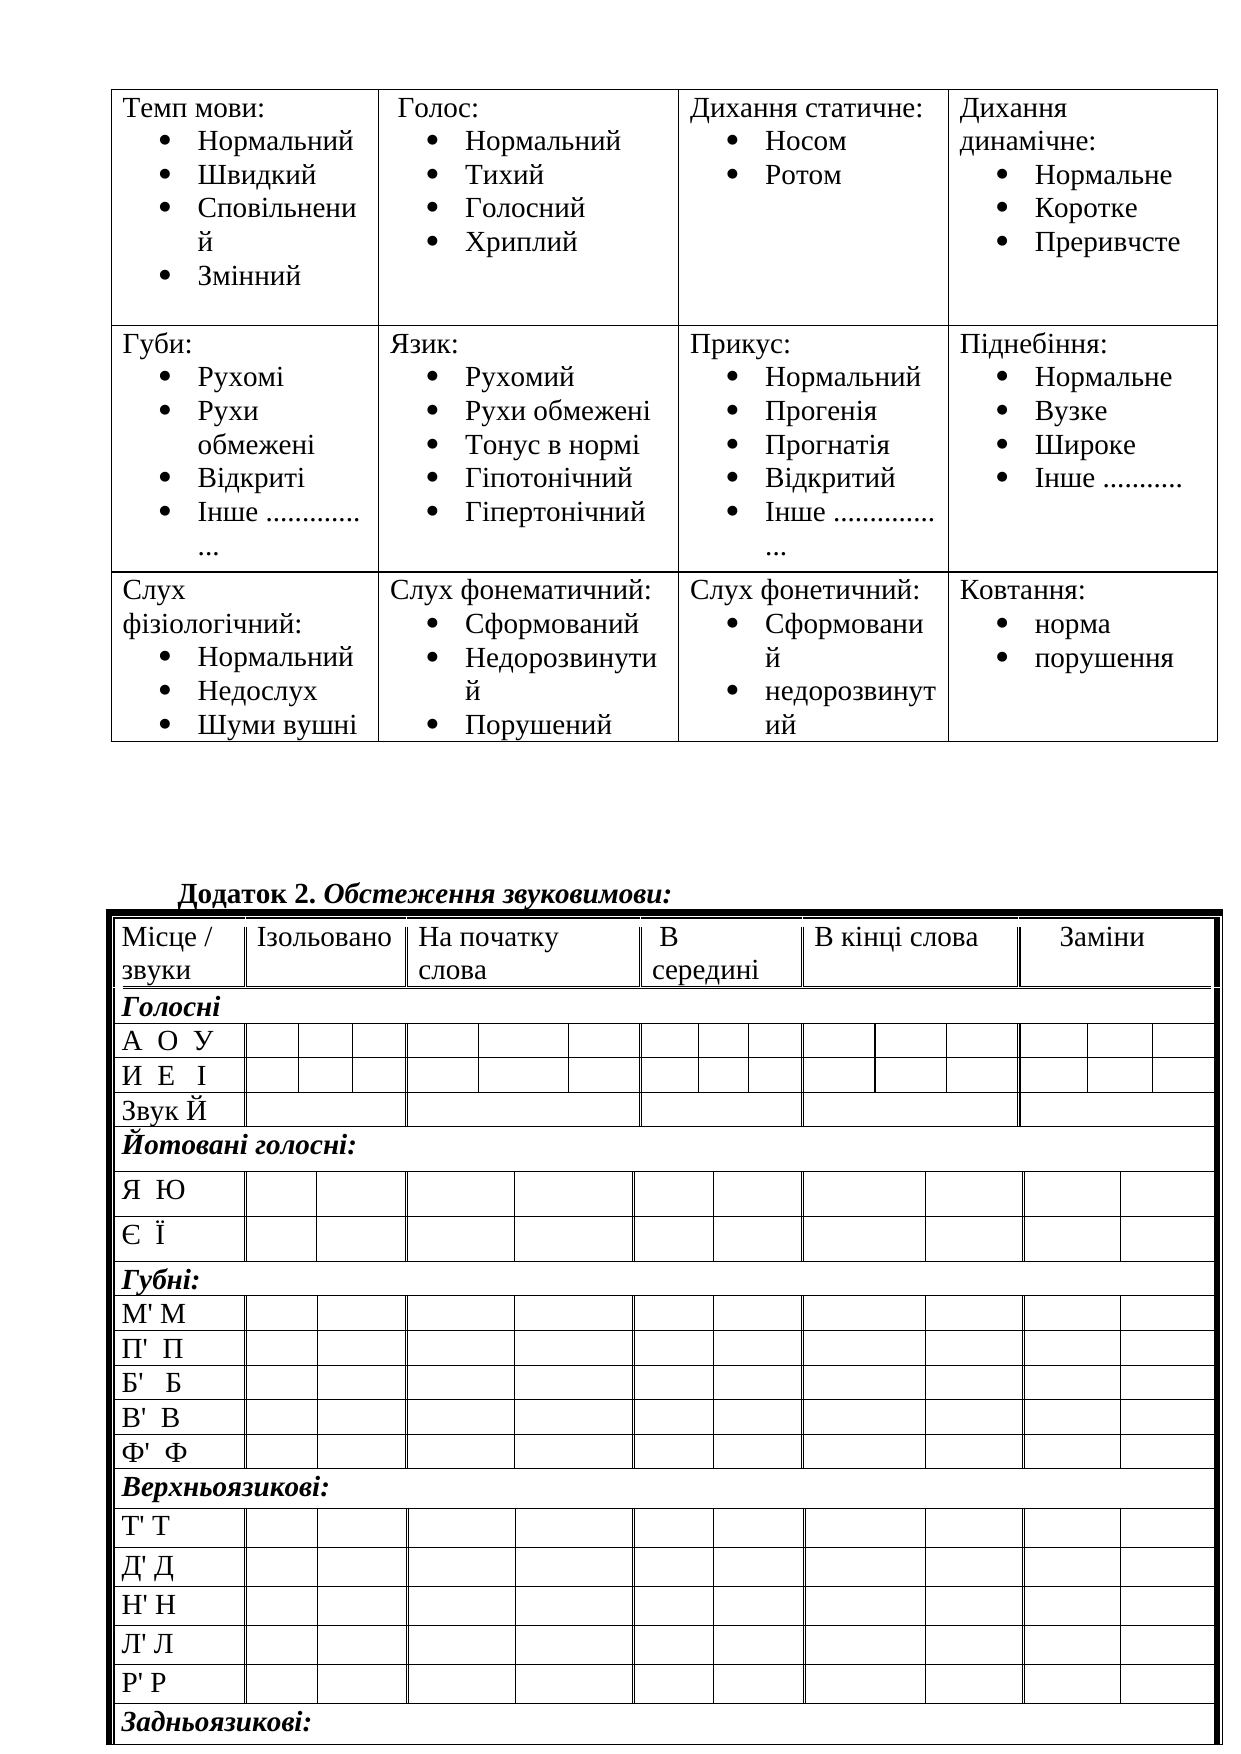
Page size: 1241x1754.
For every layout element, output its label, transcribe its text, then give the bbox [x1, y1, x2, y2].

table_cell [408, 1400, 514, 1434]
table_cell [804, 1331, 925, 1364]
table_cell Задньоязикові: [115, 1704, 1214, 1744]
table_cell [926, 1331, 1022, 1364]
table_cell [806, 1548, 925, 1586]
table_cell [247, 1366, 317, 1399]
table_cell [1025, 1509, 1120, 1547]
table_cell [515, 1172, 632, 1216]
table_cell [635, 1509, 713, 1547]
table_cell [1021, 1058, 1087, 1092]
table_cell Т' Т [115, 1509, 244, 1547]
table_cell [317, 1172, 405, 1216]
table_cell [642, 1024, 698, 1057]
table_cell Прикус: Нормальний Прогенія Прогнатія Відкритий Інше ................. [679, 326, 948, 571]
table_cell [318, 1587, 406, 1625]
table_cell [1088, 1058, 1152, 1092]
table_cell [699, 1058, 748, 1092]
table_cell [635, 1331, 713, 1364]
table_cell [408, 1058, 478, 1092]
table_cell Д' Д [115, 1548, 244, 1586]
table_cell [806, 1587, 925, 1625]
table_cell [318, 1626, 406, 1664]
table_cell Слух фізіологічний: Нормальний Недослух Шуми вушні [112, 573, 378, 741]
table_cell [635, 1296, 713, 1330]
table_cell Л' Л [115, 1626, 244, 1664]
table_cell [635, 1366, 713, 1399]
table_cell М' М [115, 1296, 244, 1330]
table_cell [247, 1400, 317, 1434]
table_cell [353, 1058, 405, 1092]
table_cell [516, 1587, 632, 1625]
table_cell [876, 1024, 946, 1057]
table_cell Голосні [115, 986, 1219, 1022]
table_cell Б' Б [115, 1366, 244, 1399]
table_cell [409, 1587, 515, 1625]
table_cell [1121, 1626, 1214, 1664]
table_cell [247, 1217, 316, 1261]
table_cell [1121, 1435, 1214, 1468]
table_cell [409, 1509, 515, 1547]
table_header Темп мови: Нормальний Швидкий Сповільнений Змінний [112, 90, 378, 325]
table_header Заміни [1019, 919, 1214, 986]
table_cell [515, 1217, 632, 1261]
table_cell [318, 1665, 406, 1703]
table_cell [714, 1296, 801, 1330]
table_cell [515, 1400, 632, 1434]
table_cell [408, 1366, 514, 1399]
table_header В кінці слова [803, 916, 1019, 986]
table_cell [926, 1435, 1022, 1468]
table_cell [318, 1400, 405, 1434]
table_cell [408, 1435, 514, 1468]
table_cell [515, 1366, 632, 1399]
table_cell [714, 1400, 801, 1434]
table_cell [804, 1400, 925, 1434]
table_cell [1025, 1366, 1120, 1399]
table_cell [714, 1217, 801, 1261]
table_cell [409, 1548, 515, 1586]
table_cell [408, 1217, 514, 1261]
table_cell А О У [115, 1024, 244, 1057]
table_cell [926, 1548, 1022, 1586]
table_cell [1121, 1366, 1214, 1399]
table_cell [516, 1665, 632, 1703]
table_cell [247, 1665, 317, 1703]
table_cell [947, 1058, 1017, 1092]
table_cell Губи: Рухомі Рухи обмежені Відкриті Інше ................ [112, 326, 378, 571]
table_cell [516, 1509, 632, 1547]
table_cell [408, 1331, 514, 1364]
table_cell [1021, 1093, 1214, 1126]
table_cell [1121, 1296, 1214, 1330]
table_cell [714, 1435, 801, 1468]
table_cell [353, 1024, 405, 1057]
table_cell [1025, 1400, 1120, 1434]
table_cell [714, 1626, 803, 1664]
table_cell [299, 1058, 352, 1092]
table_cell [1025, 1172, 1120, 1216]
table_cell [806, 1509, 925, 1547]
table_cell [247, 1509, 317, 1547]
table_cell [714, 1665, 803, 1703]
table_cell Звук Й [115, 1093, 244, 1126]
table_header В середині [641, 916, 803, 986]
table_cell [1025, 1548, 1120, 1586]
table_cell [1025, 1435, 1120, 1468]
table_cell [408, 1024, 478, 1057]
table_cell [804, 1296, 925, 1330]
table_cell [642, 1093, 801, 1126]
table_cell [642, 1058, 698, 1092]
table_cell [714, 1548, 803, 1586]
table_cell [804, 1435, 925, 1468]
table_cell [714, 1366, 801, 1399]
table_cell [926, 1626, 1022, 1664]
table_cell [926, 1217, 1022, 1261]
table_cell Є Ї [115, 1217, 244, 1261]
table_cell [1025, 1665, 1120, 1703]
table_cell [926, 1509, 1022, 1547]
table_cell [947, 1024, 1017, 1057]
table_cell [479, 1024, 568, 1057]
table_cell В' В [115, 1400, 244, 1434]
table_cell [1153, 1024, 1214, 1057]
table_header Дихання динамічне: Нормальне Коротке Преривчсте [949, 90, 1217, 325]
table_cell Слух фонематичний: Сформований Недорозвинутий Порушений [379, 573, 678, 741]
table_cell [247, 1296, 317, 1330]
table_cell [714, 1172, 801, 1216]
table_cell [408, 1093, 639, 1126]
table_cell [247, 1058, 298, 1092]
table_cell [926, 1665, 1022, 1703]
table_cell [635, 1172, 713, 1216]
table_cell [1025, 1587, 1120, 1625]
table_cell [318, 1366, 405, 1399]
table_cell [635, 1217, 713, 1261]
table_cell [926, 1296, 1022, 1330]
table_cell [699, 1024, 748, 1057]
table_cell [1021, 1024, 1087, 1057]
table_cell [318, 1548, 406, 1586]
table_cell [317, 1217, 405, 1261]
table_header Місце / звуки [115, 919, 245, 986]
table_cell [1121, 1587, 1214, 1625]
text Додаток 2. Обстеження звуковимови: [177, 876, 1152, 909]
table_cell [1121, 1331, 1214, 1364]
table_cell [1121, 1548, 1214, 1586]
table_cell [247, 1024, 298, 1057]
table_cell [806, 1665, 925, 1703]
table_cell [635, 1626, 713, 1664]
table_cell [876, 1058, 946, 1092]
table_cell Піднебіння: Нормальне Вузке Широке Інше ........... [949, 326, 1217, 571]
table_cell Ф' Ф [115, 1435, 244, 1468]
table_cell [569, 1024, 639, 1057]
table_cell [635, 1548, 713, 1586]
table_cell [804, 1366, 925, 1399]
table_cell [806, 1626, 925, 1664]
table_cell [408, 1296, 514, 1330]
table_cell Язик: Рухомий Рухи обмежені Тонус в нормі Гіпотонічний Гіпертонічний [379, 326, 678, 571]
table_header На початку слова [407, 916, 641, 986]
table_cell [635, 1400, 713, 1434]
table_cell [635, 1587, 713, 1625]
table_cell [714, 1587, 803, 1625]
table_cell Я Ю [115, 1172, 244, 1216]
table_cell [247, 1172, 316, 1216]
table_cell [804, 1093, 1017, 1126]
table_cell [635, 1665, 713, 1703]
table_header Голос: Нормальний Тихий Голосний Хриплий [379, 90, 678, 325]
table_cell [714, 1509, 803, 1547]
table_cell [515, 1435, 632, 1468]
table_cell [247, 1548, 317, 1586]
table_cell [1025, 1296, 1120, 1330]
table_cell [1121, 1172, 1214, 1216]
table_cell [247, 1435, 317, 1468]
table_cell [804, 1217, 925, 1261]
table_cell [247, 1626, 317, 1664]
table_cell [1121, 1665, 1214, 1703]
table_cell Йотовані голосні: [115, 1127, 1214, 1171]
table_header Дихання статичне: Носом Ротом [679, 90, 948, 325]
table_cell Слух фонетичний: Сформований недорозвинутий [679, 573, 948, 741]
table_cell [1088, 1024, 1152, 1057]
table_cell [318, 1296, 405, 1330]
table_cell [804, 1058, 874, 1092]
table_cell [247, 1587, 317, 1625]
table_cell [804, 1024, 874, 1057]
table_cell [1121, 1400, 1214, 1434]
table_cell [515, 1296, 632, 1330]
table_cell [1025, 1626, 1120, 1664]
table_cell [635, 1435, 713, 1468]
table_header Ізольовано [245, 916, 407, 986]
table_cell [516, 1626, 632, 1664]
table_cell [926, 1366, 1022, 1399]
table_cell [515, 1331, 632, 1364]
table_cell [247, 1331, 317, 1364]
table_cell [318, 1509, 406, 1547]
table_cell [1121, 1509, 1214, 1547]
table_cell [804, 1172, 925, 1216]
table_cell Р' Р [115, 1665, 244, 1703]
table_cell Н' Н [115, 1587, 244, 1625]
table_cell [749, 1058, 801, 1092]
table_cell [408, 1172, 514, 1216]
table_cell [714, 1331, 801, 1364]
table_cell [299, 1024, 352, 1057]
table_cell [1025, 1331, 1120, 1364]
table_cell Ковтання: норма порушення [949, 573, 1217, 741]
table_cell [318, 1331, 405, 1364]
table_cell П' П [115, 1331, 244, 1364]
table_cell [409, 1665, 515, 1703]
table_cell Губні: [115, 1262, 1214, 1295]
table_cell [318, 1435, 405, 1468]
table_cell [926, 1400, 1022, 1434]
table_cell Верхньоязикові: [115, 1469, 1214, 1507]
table_cell [926, 1172, 1022, 1216]
table_cell [516, 1548, 632, 1586]
table_cell [247, 1093, 405, 1126]
table_cell [749, 1024, 801, 1057]
table_cell [1025, 1217, 1120, 1261]
table_cell [569, 1058, 639, 1092]
table_cell [1153, 1058, 1214, 1092]
table_cell [926, 1587, 1022, 1625]
table_cell [479, 1058, 568, 1092]
table_cell [409, 1626, 515, 1664]
table_cell И Е І [115, 1058, 244, 1092]
table_cell [1121, 1217, 1214, 1261]
